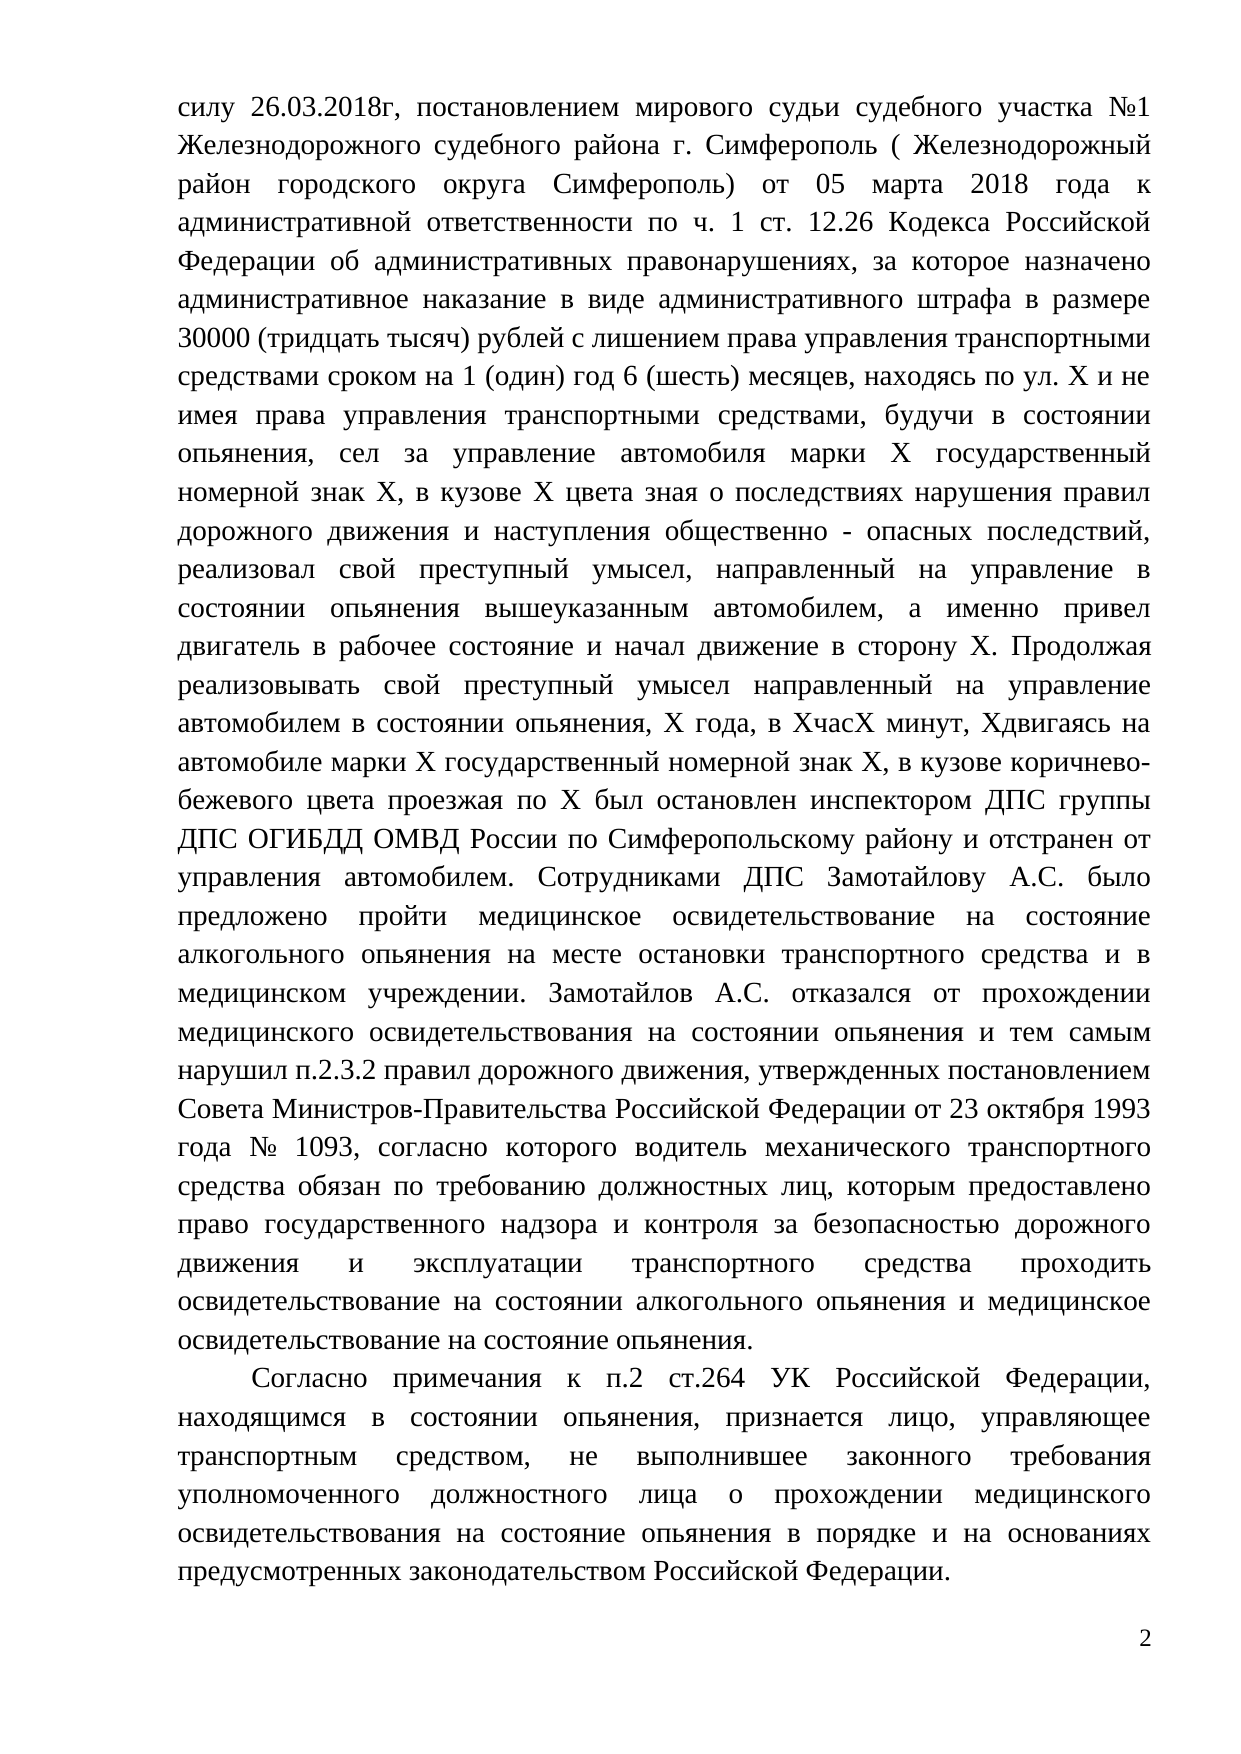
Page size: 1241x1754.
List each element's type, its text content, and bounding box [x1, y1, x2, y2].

text Согласно примечания к п.2 ст.264 УК Российской Федерации, находящимся в состоянии опьянения, признается лицо, управляющее транспортным средством, не выполнившее законного требования уполномоченного должностного лица о прохождении медицинского освидетельствования на состояние опьянения в порядке и на основаниях предусмотренных законодательством Российской Федерации. [177, 1361, 1152, 1587]
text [177, 89, 1152, 1356]
